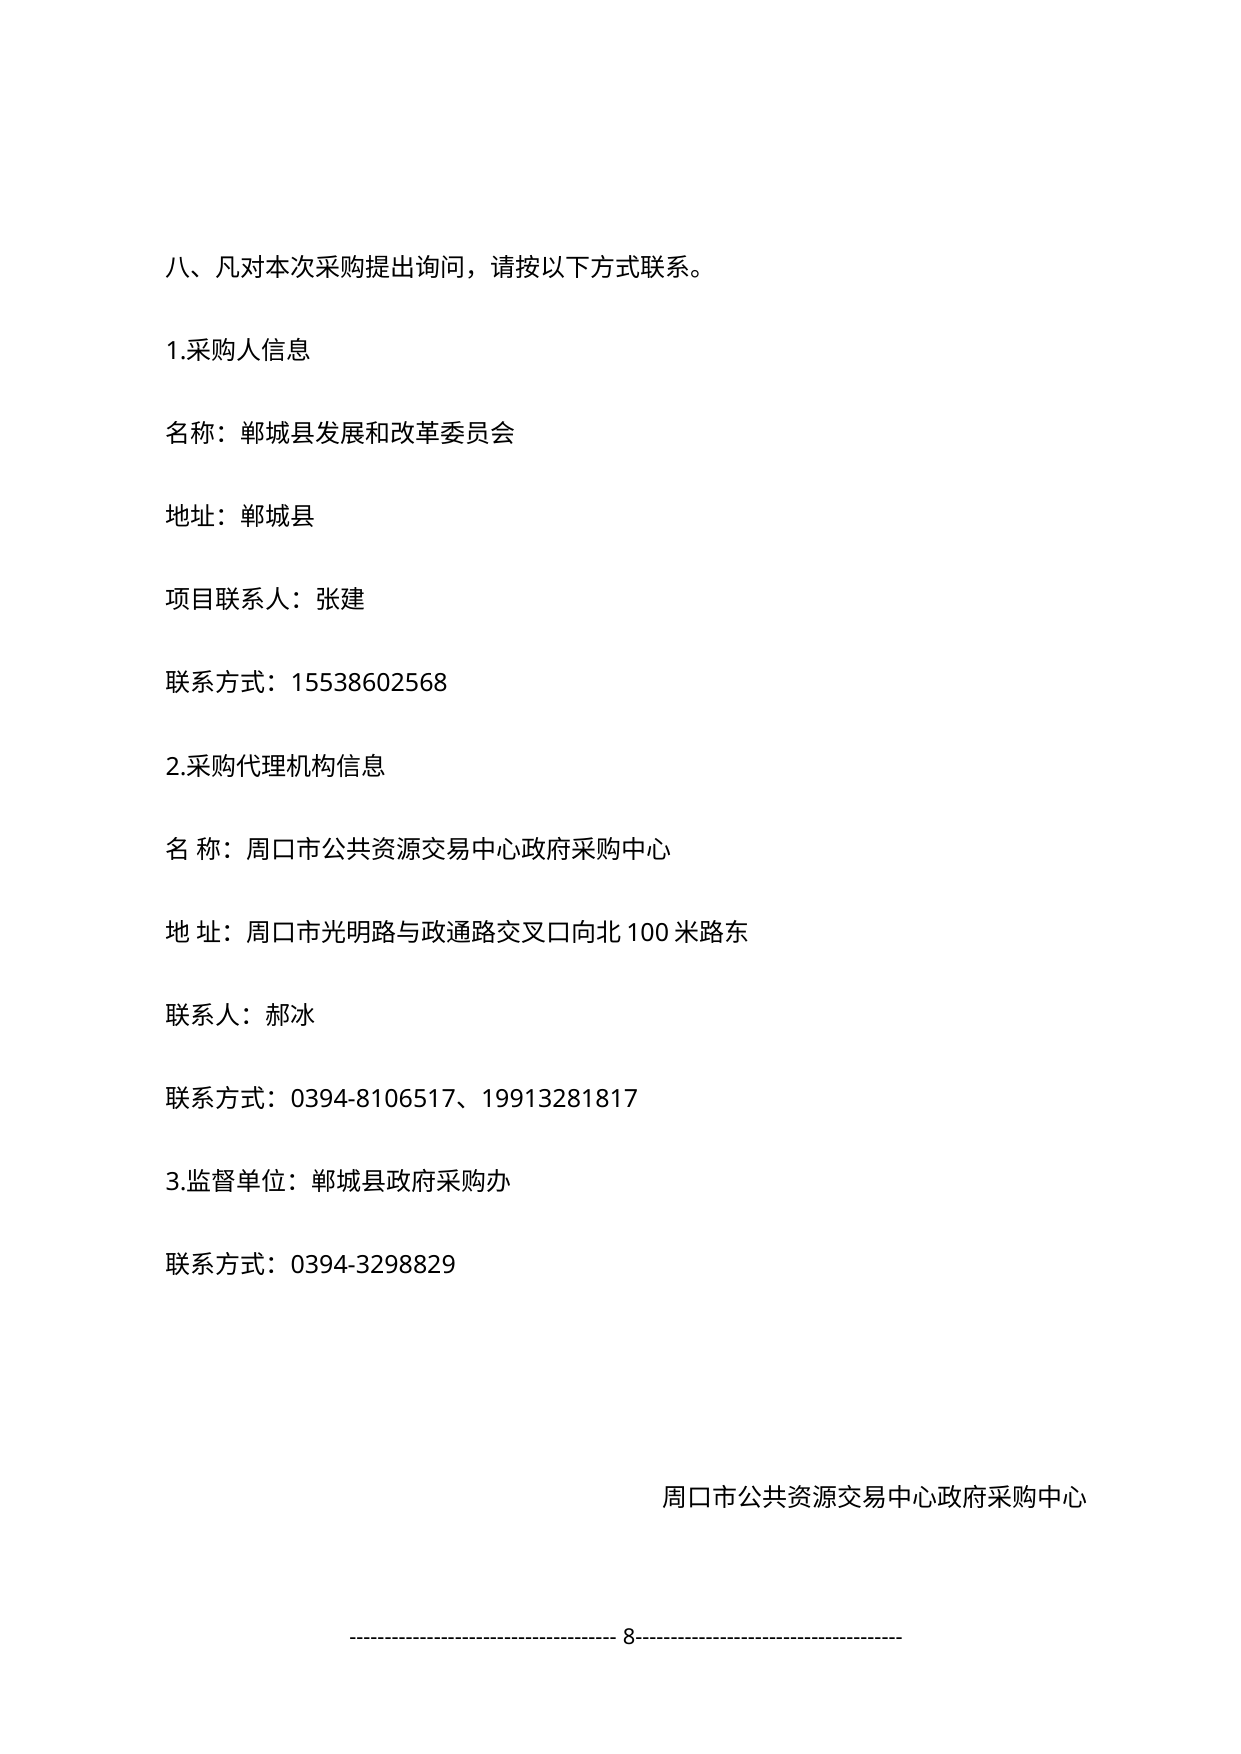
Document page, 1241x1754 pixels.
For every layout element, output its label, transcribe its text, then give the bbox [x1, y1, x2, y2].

text 联系方式：0394-3298829 [165, 1230, 1087, 1295]
text 地址：郸城县 [165, 482, 1087, 547]
text 名 称：周口市公共资源交易中心政府采购中心 [165, 815, 1087, 880]
text 联系方式：0394-8106517、19913281817 [165, 1064, 1087, 1129]
text 项目联系人：张建 [165, 565, 1087, 630]
text 联系人：郝冰 [165, 981, 1087, 1046]
text 2.采购代理机构信息 [165, 732, 1087, 797]
text 地 址：周口市光明路与政通路交叉口向北100米路东 [165, 898, 1087, 963]
text 联系方式：15538602568 [165, 648, 1087, 713]
text 1.采购人信息 [165, 316, 1087, 381]
text 3.监督单位：郸城县政府采购办 [165, 1147, 1087, 1212]
text 八、凡对本次采购提出询问，请按以下方式联系。 [165, 233, 1087, 298]
text 周口市公共资源交易中心政府采购中心 [165, 1463, 1087, 1528]
text 名称：郸城县发展和改革委员会 [165, 399, 1087, 464]
